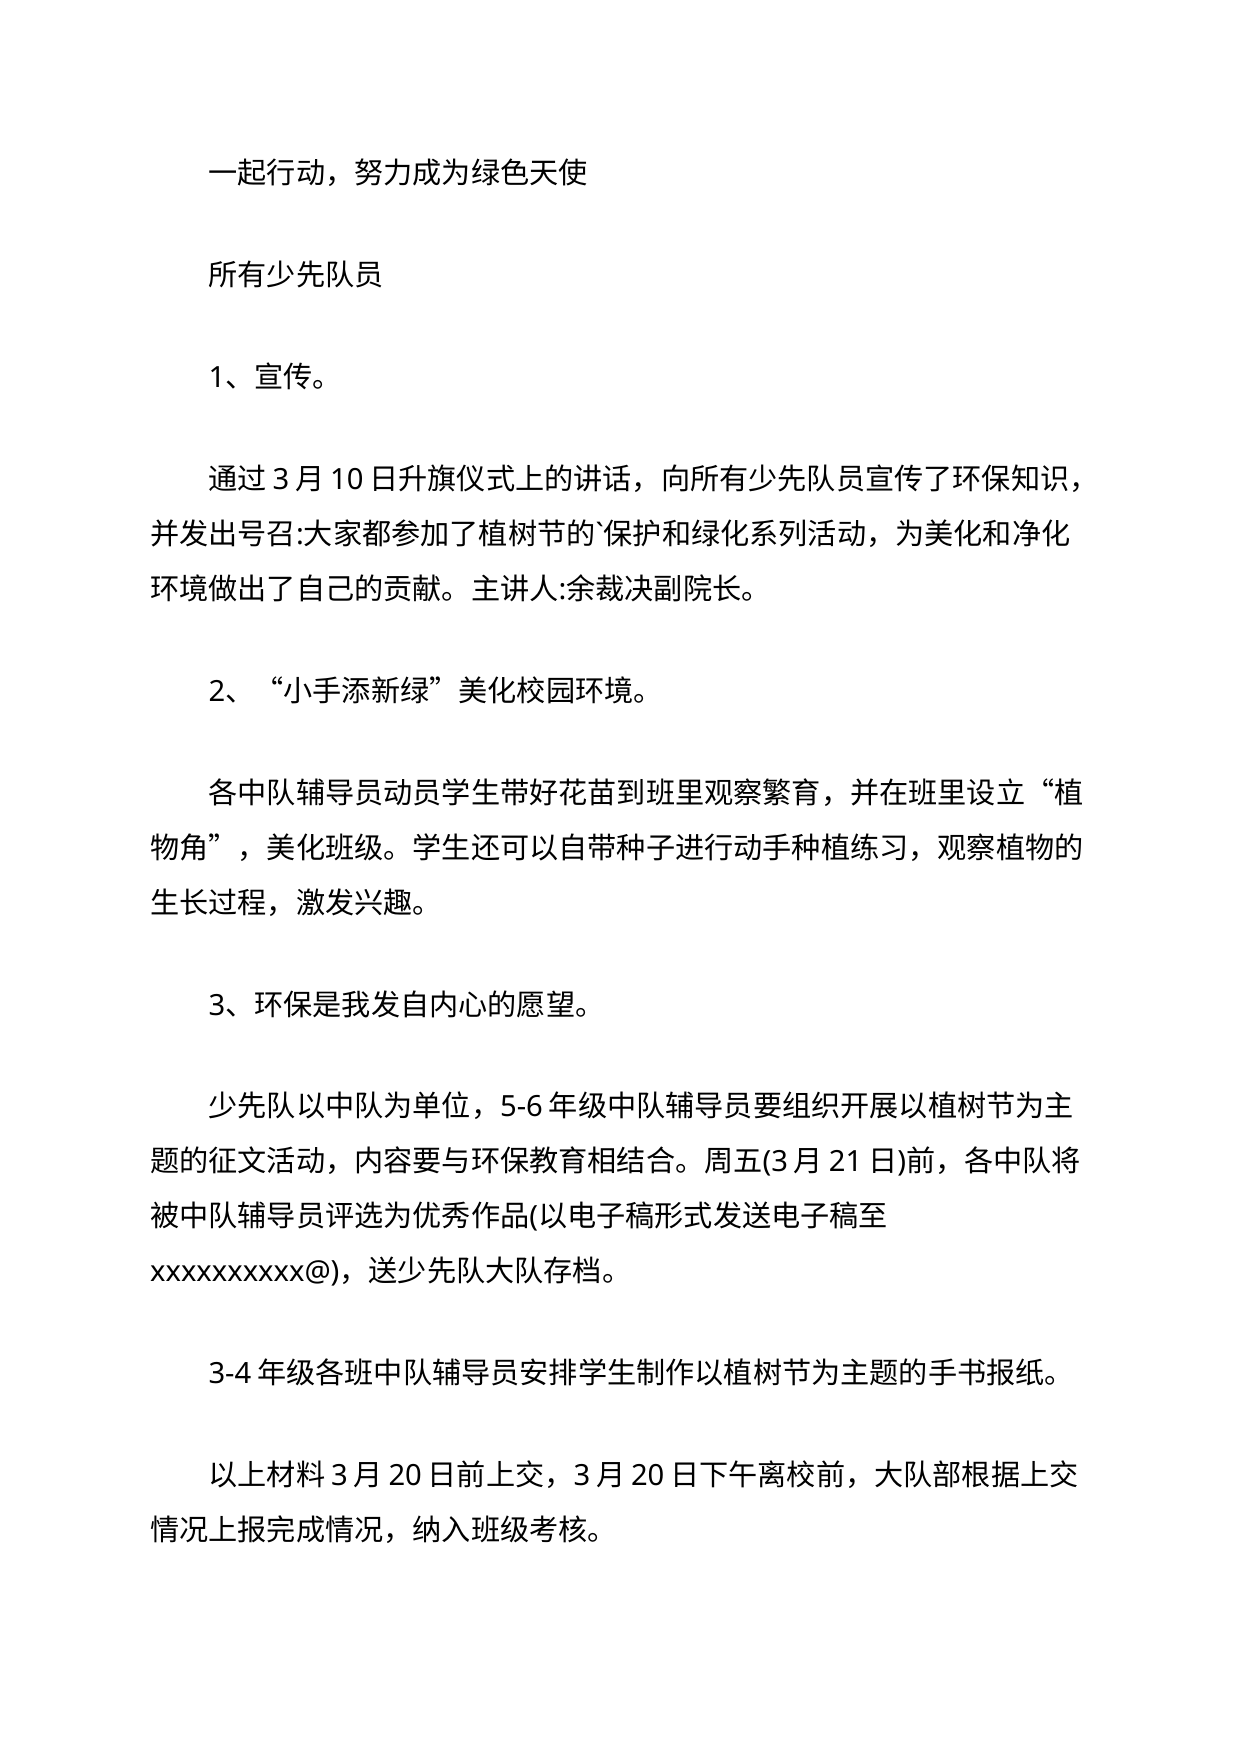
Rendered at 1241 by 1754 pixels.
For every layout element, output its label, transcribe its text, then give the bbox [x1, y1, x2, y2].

text 1、宣传。 [150, 353, 1090, 396]
text 各中队辅导员动员学生带好花苗到班里观察繁育，并在班里设立“植物角”，美化班级。学生还可以自带种子进行动手种植练习，观察植物的生长过程，激发兴趣。 [150, 769, 1090, 922]
text 少先队以中队为单位，5-6年级中队辅导员要组织开展以植树节为主题的征文活动，内容要与环保教育相结合。周五(3月21日)前，各中队将被中队辅导员评选为优秀作品(以电子稿形式发送电子稿至xxxxxxxxxx@)，送少先队大队存档。 [150, 1083, 1090, 1290]
text 3、环保是我发自内心的愿望。 [150, 981, 1090, 1023]
text 一起行动，努力成为绿色天使 [150, 150, 1090, 192]
text 所有少先队员 [150, 252, 1090, 294]
text 3-4年级各班中队辅导员安排学生制作以植树节为主题的手书报纸。 [150, 1350, 1090, 1392]
text 通过3月10日升旗仪式上的讲话，向所有少先队员宣传了环保知识，并发出号召:大家都参加了植树节的`保护和绿化系列活动，为美化和净化环境做出了自己的贡献。主讲人:余裁决副院长。 [150, 456, 1090, 608]
text 以上材料3月20日前上交，3月20日下午离校前，大队部根据上交情况上报完成情况，纳入班级考核。 [150, 1452, 1090, 1549]
text 2、“小手添新绿”美化校园环境。 [150, 667, 1090, 710]
